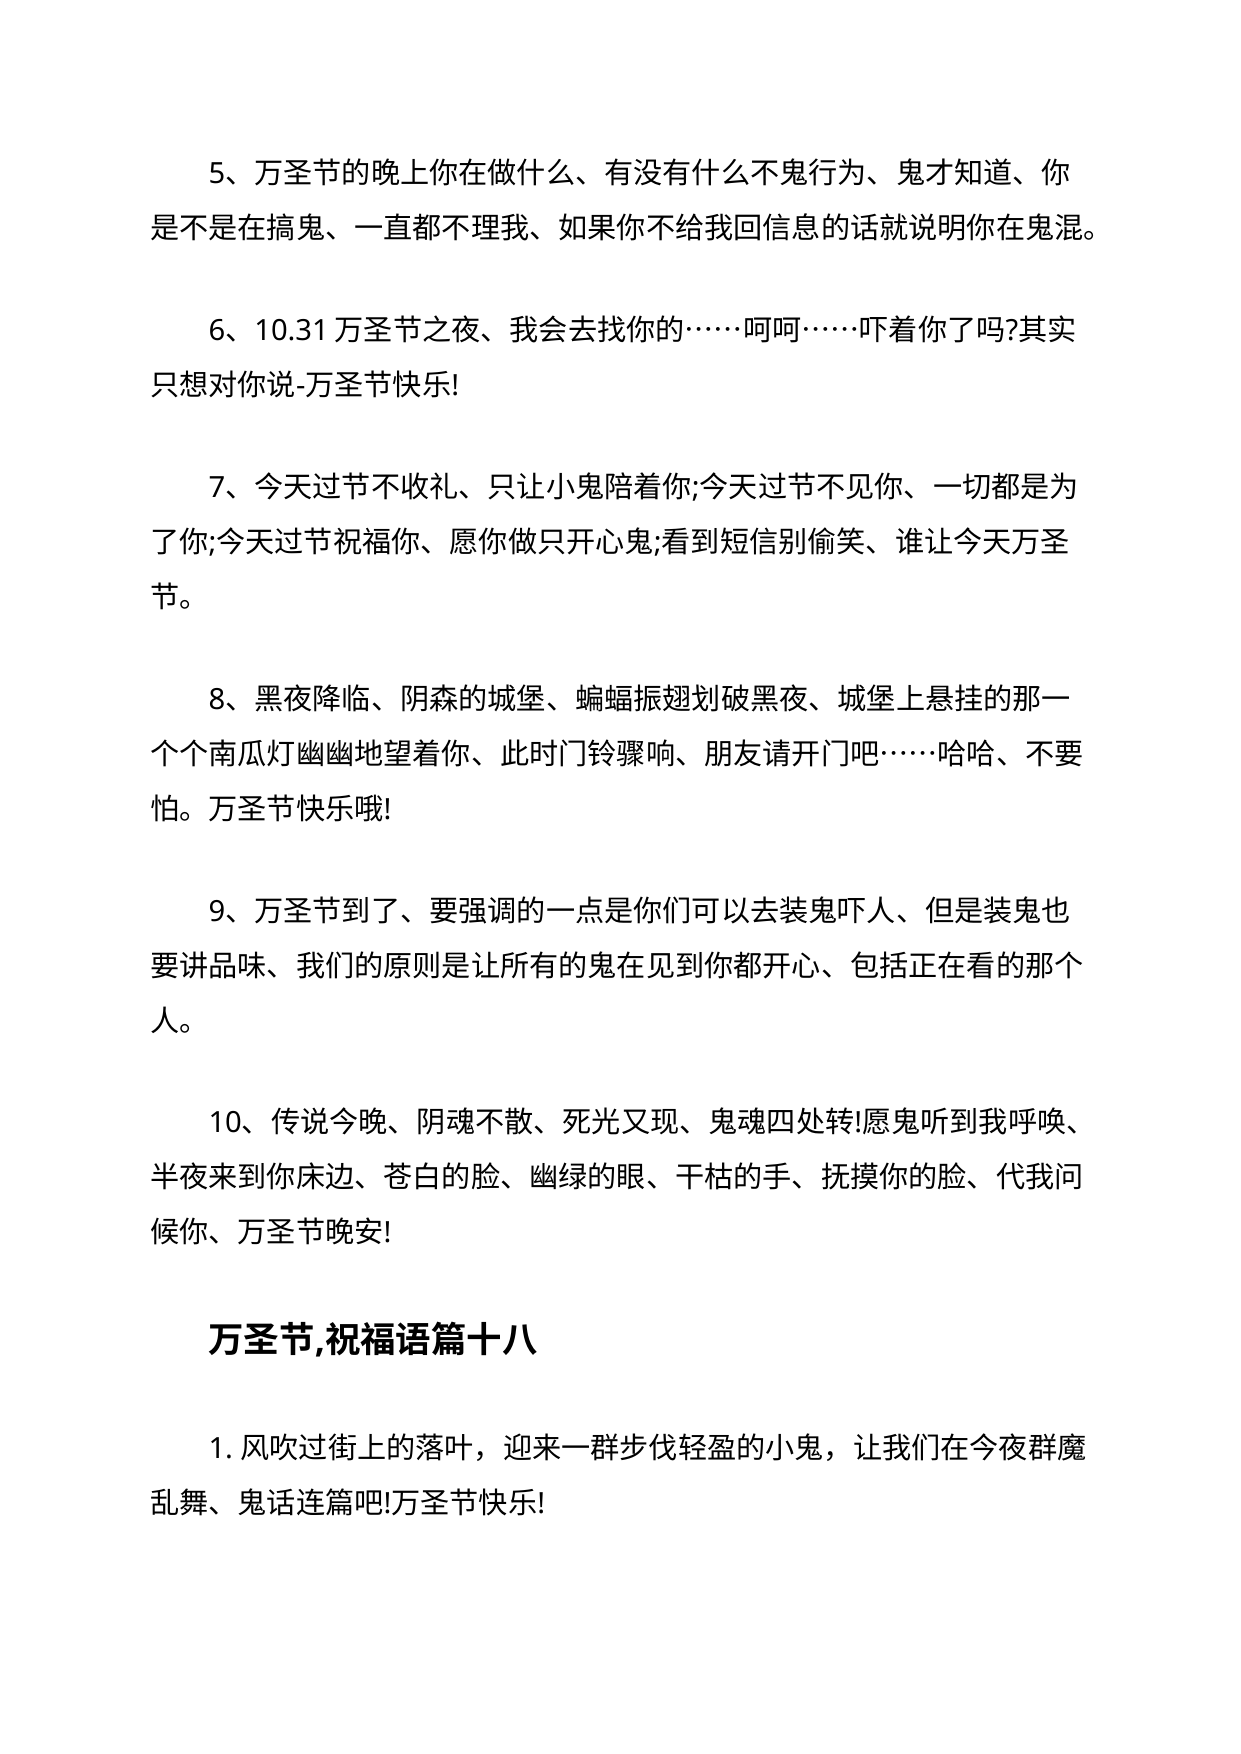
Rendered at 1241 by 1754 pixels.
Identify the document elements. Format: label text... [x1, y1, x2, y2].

text 1. 风吹过街上的落叶，迎来一群步伐轻盈的小鬼，让我们在今夜群魔乱舞、鬼话连篇吧!万圣节快乐! [150, 1424, 1090, 1522]
text 6、10.31万圣节之夜、我会去找你的……呵呵……吓着你了吗?其实只想对你说-万圣节快乐! [150, 307, 1090, 404]
text 10、传说今晚、阴魂不散、死光又现、鬼魂四处转!愿鬼听到我呼唤、半夜来到你床边、苍白的脸、幽绿的眼、干枯的手、抚摸你的脸、代我问候你、万圣节晚安! [150, 1099, 1090, 1251]
text 9、万圣节到了、要强调的一点是你们可以去装鬼吓人、但是装鬼也要讲品味、我们的原则是让所有的鬼在见到你都开心、包括正在看的那个人。 [150, 887, 1090, 1039]
text 7、今天过节不收礼、只让小鬼陪着你;今天过节不见你、一切都是为了你;今天过节祝福你、愿你做只开心鬼;看到短信别偷笑、谁让今天万圣节。 [150, 464, 1090, 616]
text 万圣节,祝福语篇十八 [150, 1311, 1090, 1362]
text 5、万圣节的晚上你在做什么、有没有什么不鬼行为、鬼才知道、你是不是在搞鬼、一直都不理我、如果你不给我回信息的话就说明你在鬼混。 [150, 150, 1090, 247]
text 8、黑夜降临、阴森的城堡、蝙蝠振翅划破黑夜、城堡上悬挂的那一个个南瓜灯幽幽地望着你、此时门铃骤响、朋友请开门吧……哈哈、不要怕。万圣节快乐哦! [150, 676, 1090, 828]
